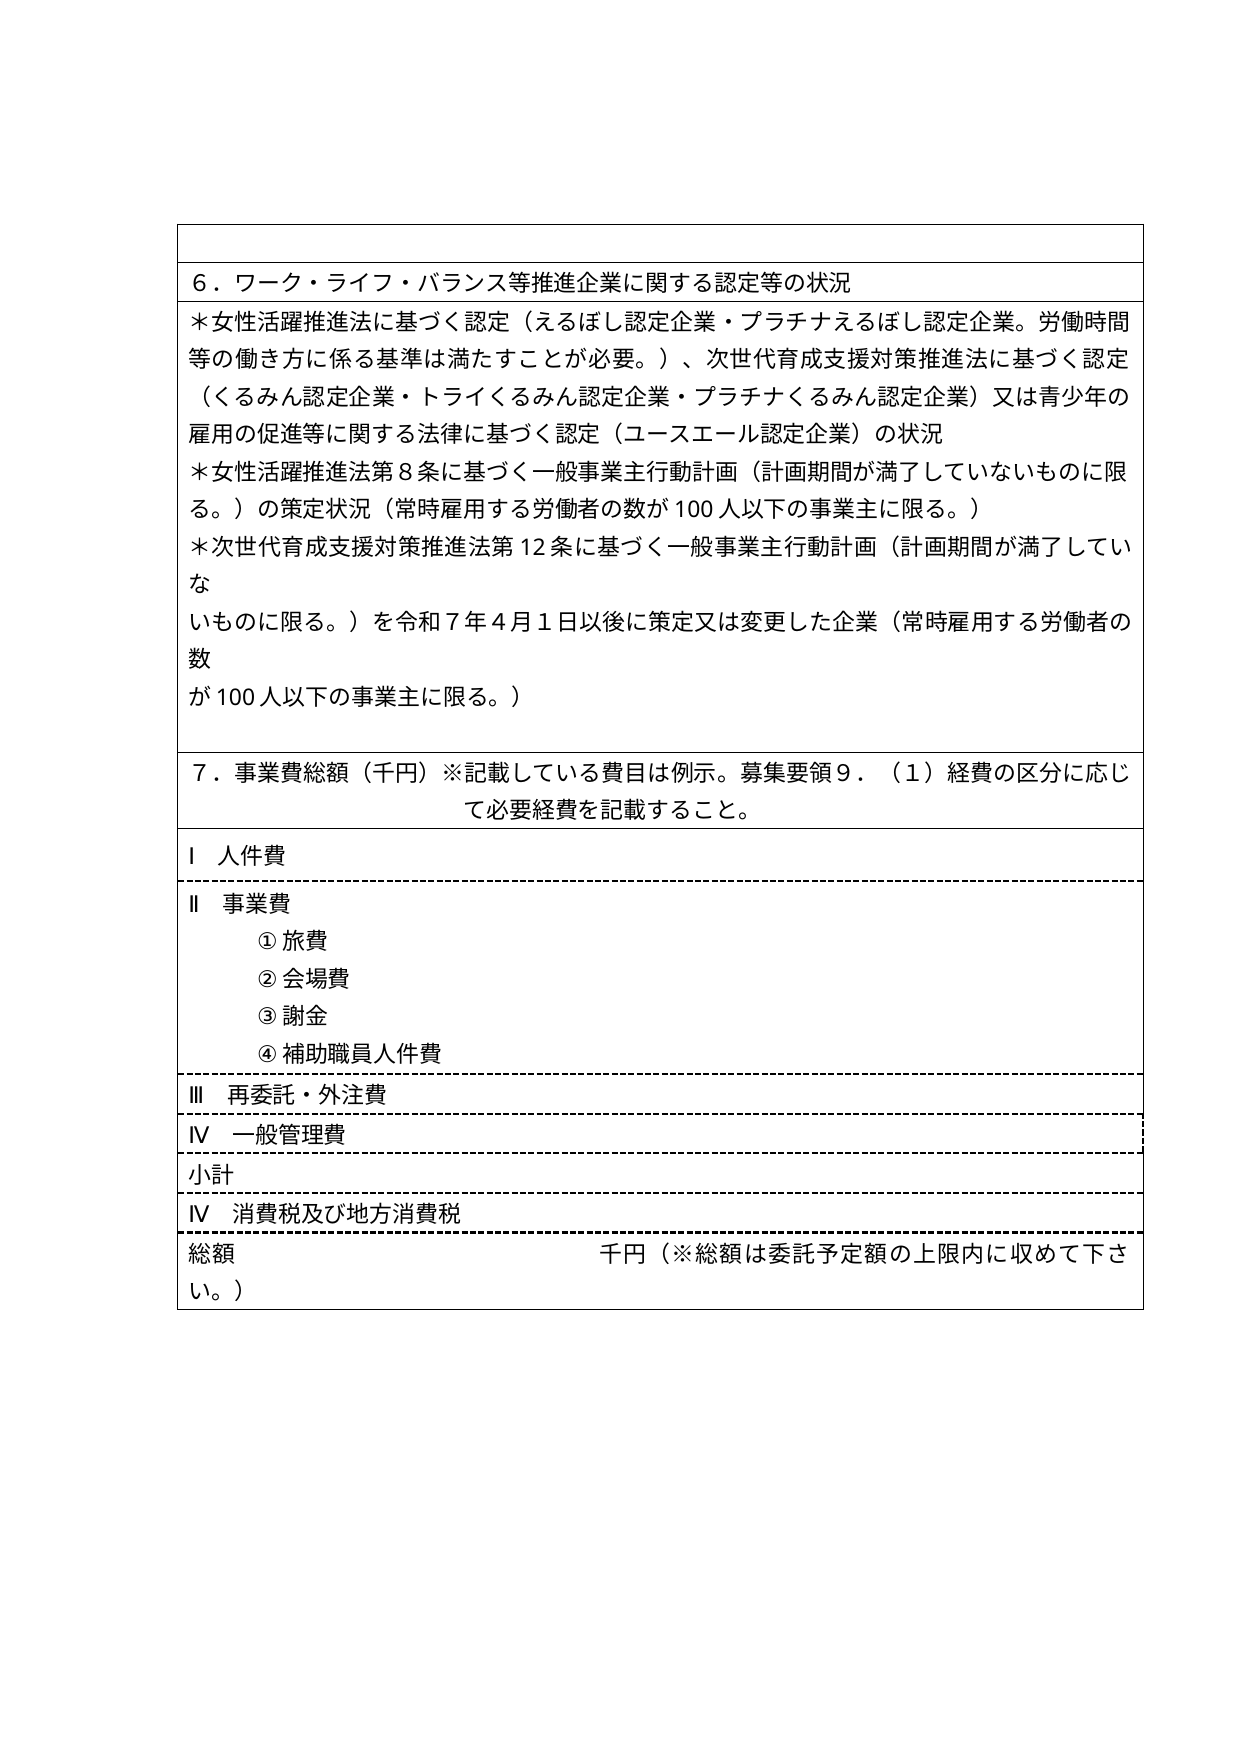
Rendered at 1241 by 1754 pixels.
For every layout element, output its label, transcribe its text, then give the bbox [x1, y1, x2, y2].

table_cell Ⅰ 人件費 [178, 829, 1143, 880]
table_cell Ⅳ 消費税及び地方消費税 [178, 1192, 1143, 1231]
table_cell Ⅳ 一般管理費 [178, 1113, 1143, 1152]
table_cell ６．ワーク・ライフ・バランス等推進企業に関する認定等の状況 [178, 263, 1143, 301]
table_cell ７．事業費総額（千円）※記載している費目は例示。募集要領９．（１）経費の区分に応じて必要経費を記載すること。 [178, 753, 1143, 828]
table_cell Ⅱ 事業費 ①旅費 ②会場費 ③謝金 ④補助職員人件費 [178, 880, 1143, 1073]
table_cell 小計 [178, 1152, 1143, 1192]
table_cell 総額 千円（※総額は委託予定額の上限内に収めて下さい。） [178, 1231, 1143, 1308]
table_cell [178, 225, 1143, 262]
table_cell Ⅲ 再委託・外注費 [178, 1073, 1143, 1113]
table_cell ＊女性活躍推進法に基づく認定（えるぼし認定企業・プラチナえるぼし認定企業。労働時間等の働き方に係る基準は満たすことが必要。）、次世代育成支援対策推進法に基づく認定（くるみん認定企業・トライくるみん認定企業・プラチナくるみん認定企業）又は青少年の雇用の促進等に関する法律に基づく認定（ユースエール認定企業）の状況 ＊女性活躍推進法第８条に基づく一般事業主行動計画（計画期間が満了していないものに限 る。）の策定状況（常時雇用する労働者の数が100人以下の事業主に限る。） ＊次世代育成支援対策推進法第12条に基づく一般事業主行動計画（計画期間が満了していな いものに限る。）を令和７年４月１日以後に策定又は変更した企業（常時雇用する労働者の数 が100人以下の事業主に限る。） [178, 302, 1143, 752]
